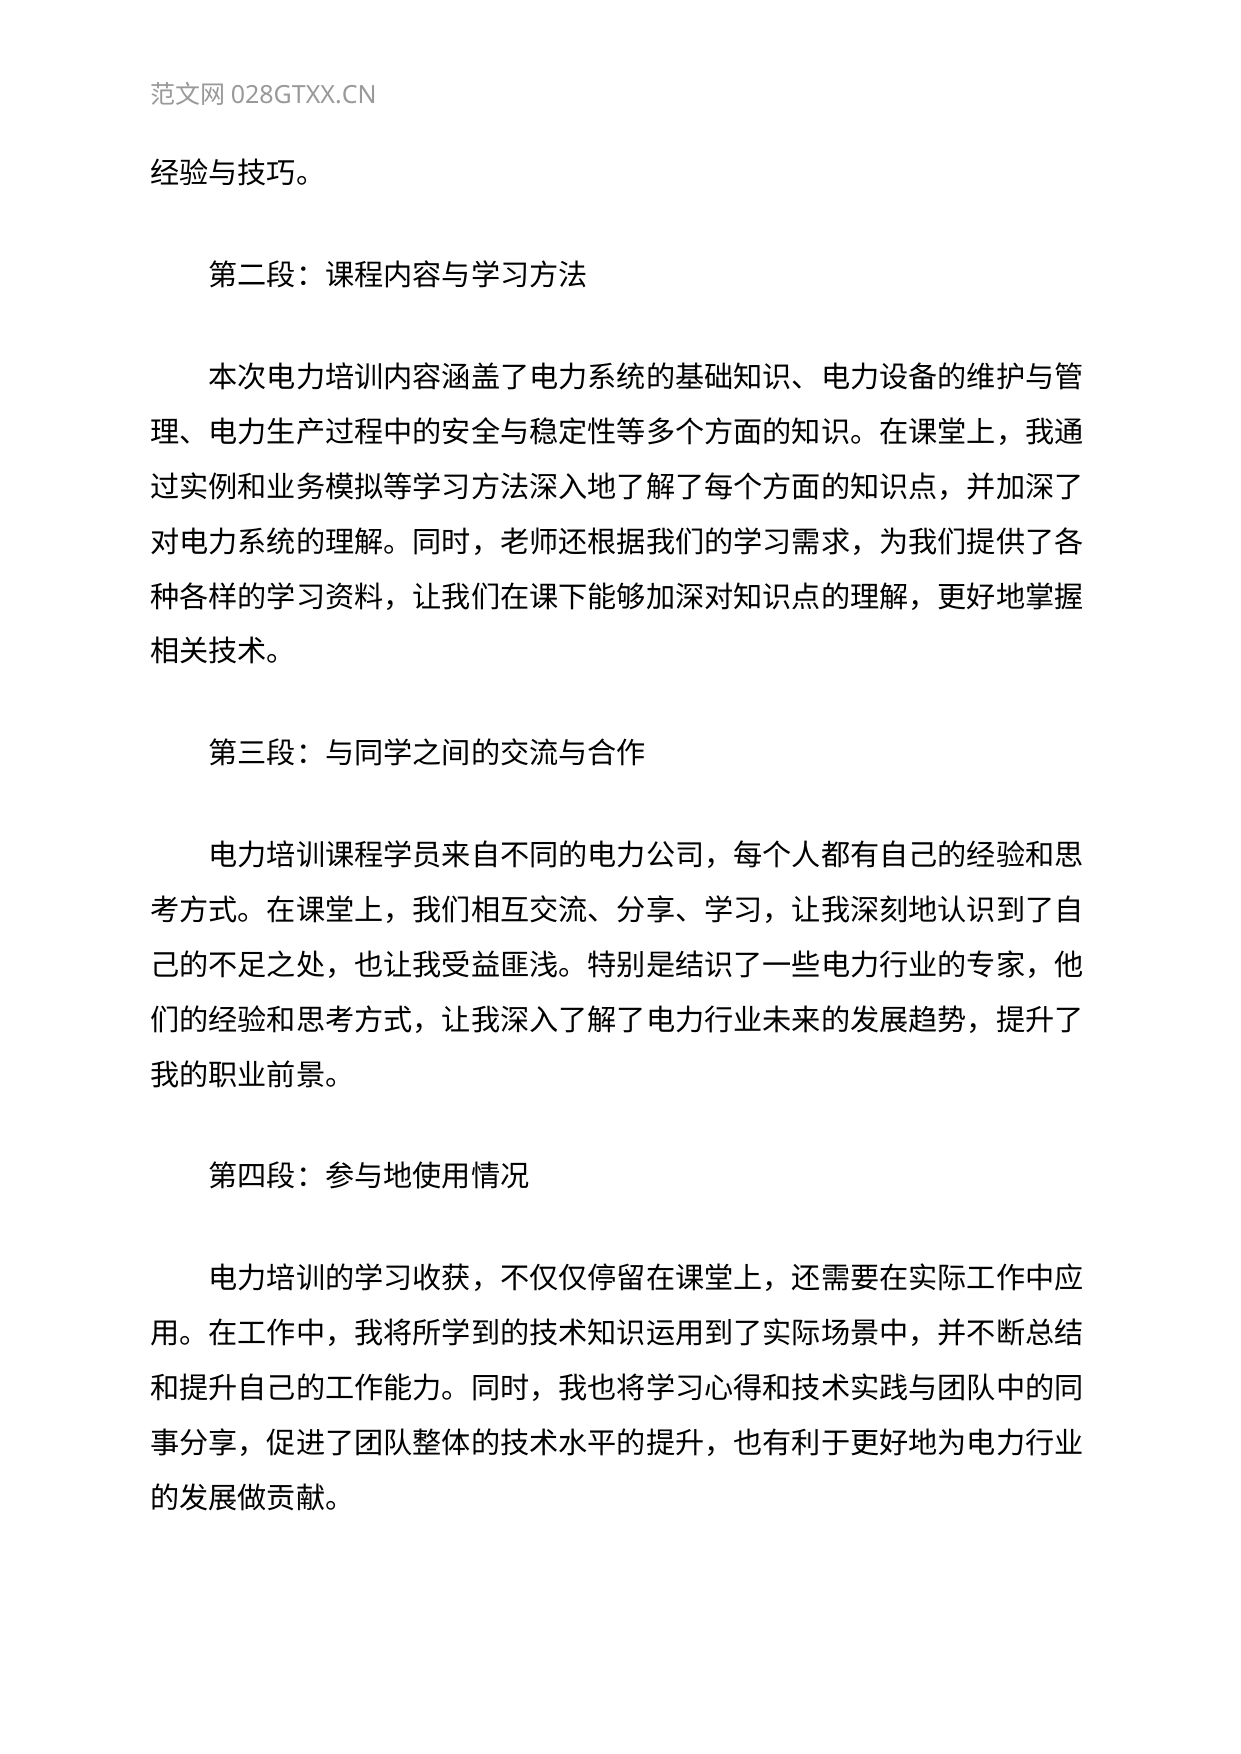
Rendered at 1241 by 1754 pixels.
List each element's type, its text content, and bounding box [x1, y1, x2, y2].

text 第三段：与同学之间的交流与合作 [150, 730, 1090, 772]
text 第二段：课程内容与学习方法 [150, 252, 1090, 294]
text 本次电力培训内容涵盖了电力系统的基础知识、电力设备的维护与管理、电力生产过程中的安全与稳定性等多个方面的知识。在课堂上，我通过实例和业务模拟等学习方法深入地了解了每个方面的知识点，并加深了对电力系统的理解。同时，老师还根据我们的学习需求，为我们提供了各种各样的学习资料，让我们在课下能够加深对知识点的理解，更好地掌握相关技术。 [150, 353, 1090, 670]
text 电力培训课程学员来自不同的电力公司，每个人都有自己的经验和思考方式。在课堂上，我们相互交流、分享、学习，让我深刻地认识到了自己的不足之处，也让我受益匪浅。特别是结识了一些电力行业的专家，他们的经验和思考方式，让我深入了解了电力行业未来的发展趋势，提升了我的职业前景。 [150, 832, 1090, 1093]
text 第四段：参与地使用情况 [150, 1153, 1090, 1195]
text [150, 150, 1090, 192]
text 电力培训的学习收获，不仅仅停留在课堂上，还需要在实际工作中应用。在工作中，我将所学到的技术知识运用到了实际场景中，并不断总结和提升自己的工作能力。同时，我也将学习心得和技术实践与团队中的同事分享，促进了团队整体的技术水平的提升，也有利于更好地为电力行业的发展做贡献。 [150, 1255, 1090, 1517]
